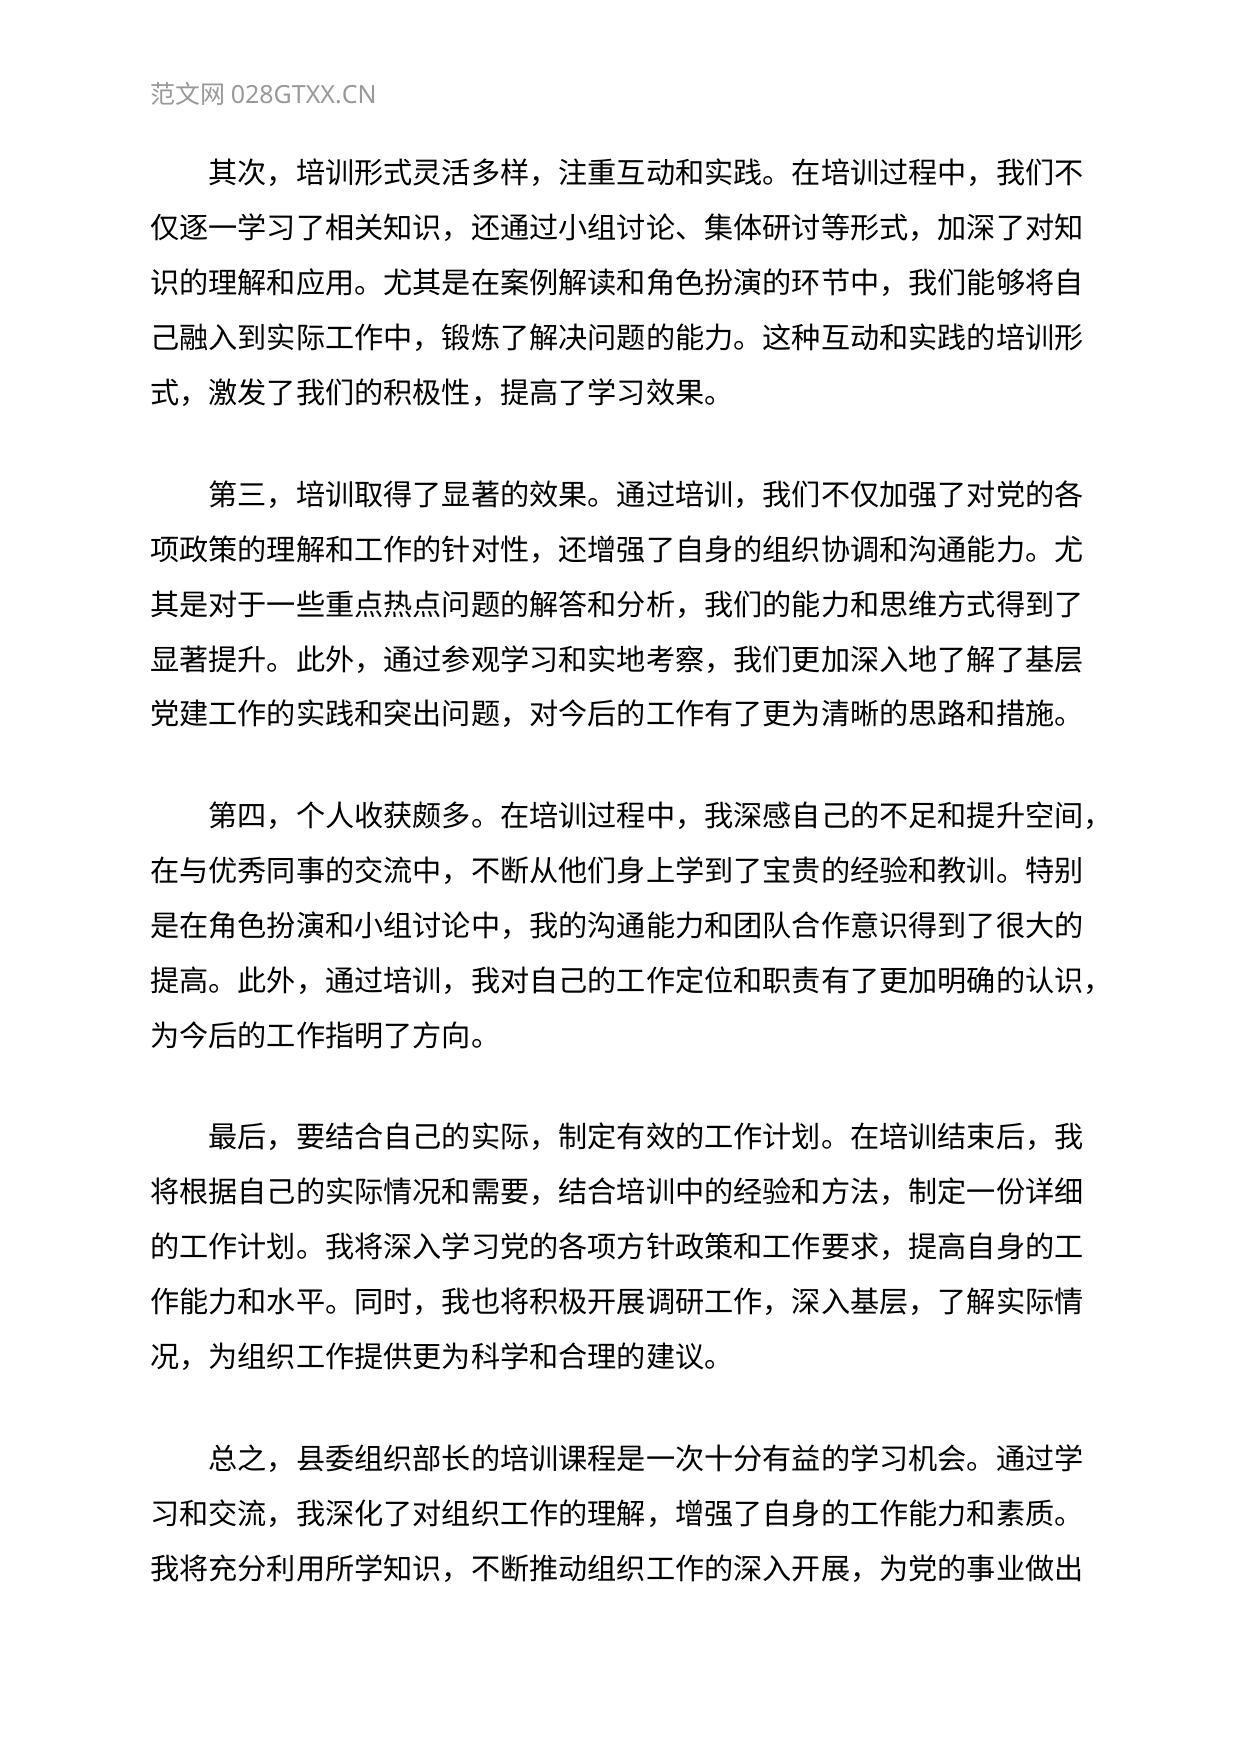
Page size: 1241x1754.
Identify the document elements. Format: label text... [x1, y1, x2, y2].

text 最后，要结合自己的实际，制定有效的工作计划。在培训结束后，我将根据自己的实际情况和需要，结合培训中的经验和方法，制定一份详细的工作计划。我将深入学习党的各项方针政策和工作要求，提高自身的工作能力和水平。同时，我也将积极开展调研工作，深入基层，了解实际情况，为组织工作提供更为科学和合理的建议。 [150, 1114, 1090, 1376]
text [150, 1435, 1090, 1587]
text 第四，个人收获颇多。在培训过程中，我深感自己的不足和提升空间，在与优秀同事的交流中，不断从他们身上学到了宝贵的经验和教训。特别是在角色扮演和小组讨论中，我的沟通能力和团队合作意识得到了很大的提高。此外，通过培训，我对自己的工作定位和职责有了更加明确的认识，为今后的工作指明了方向。 [150, 793, 1090, 1054]
text 其次，培训形式灵活多样，注重互动和实践。在培训过程中，我们不仅逐一学习了相关知识，还通过小组讨论、集体研讨等形式，加深了对知识的理解和应用。尤其是在案例解读和角色扮演的环节中，我们能够将自己融入到实际工作中，锻炼了解决问题的能力。这种互动和实践的培训形式，激发了我们的积极性，提高了学习效果。 [150, 150, 1090, 412]
text 第三，培训取得了显著的效果。通过培训，我们不仅加强了对党的各项政策的理解和工作的针对性，还增强了自身的组织协调和沟通能力。尤其是对于一些重点热点问题的解答和分析，我们的能力和思维方式得到了显著提升。此外，通过参观学习和实地考察，我们更加深入地了解了基层党建工作的实践和突出问题，对今后的工作有了更为清晰的思路和措施。 [150, 471, 1090, 733]
